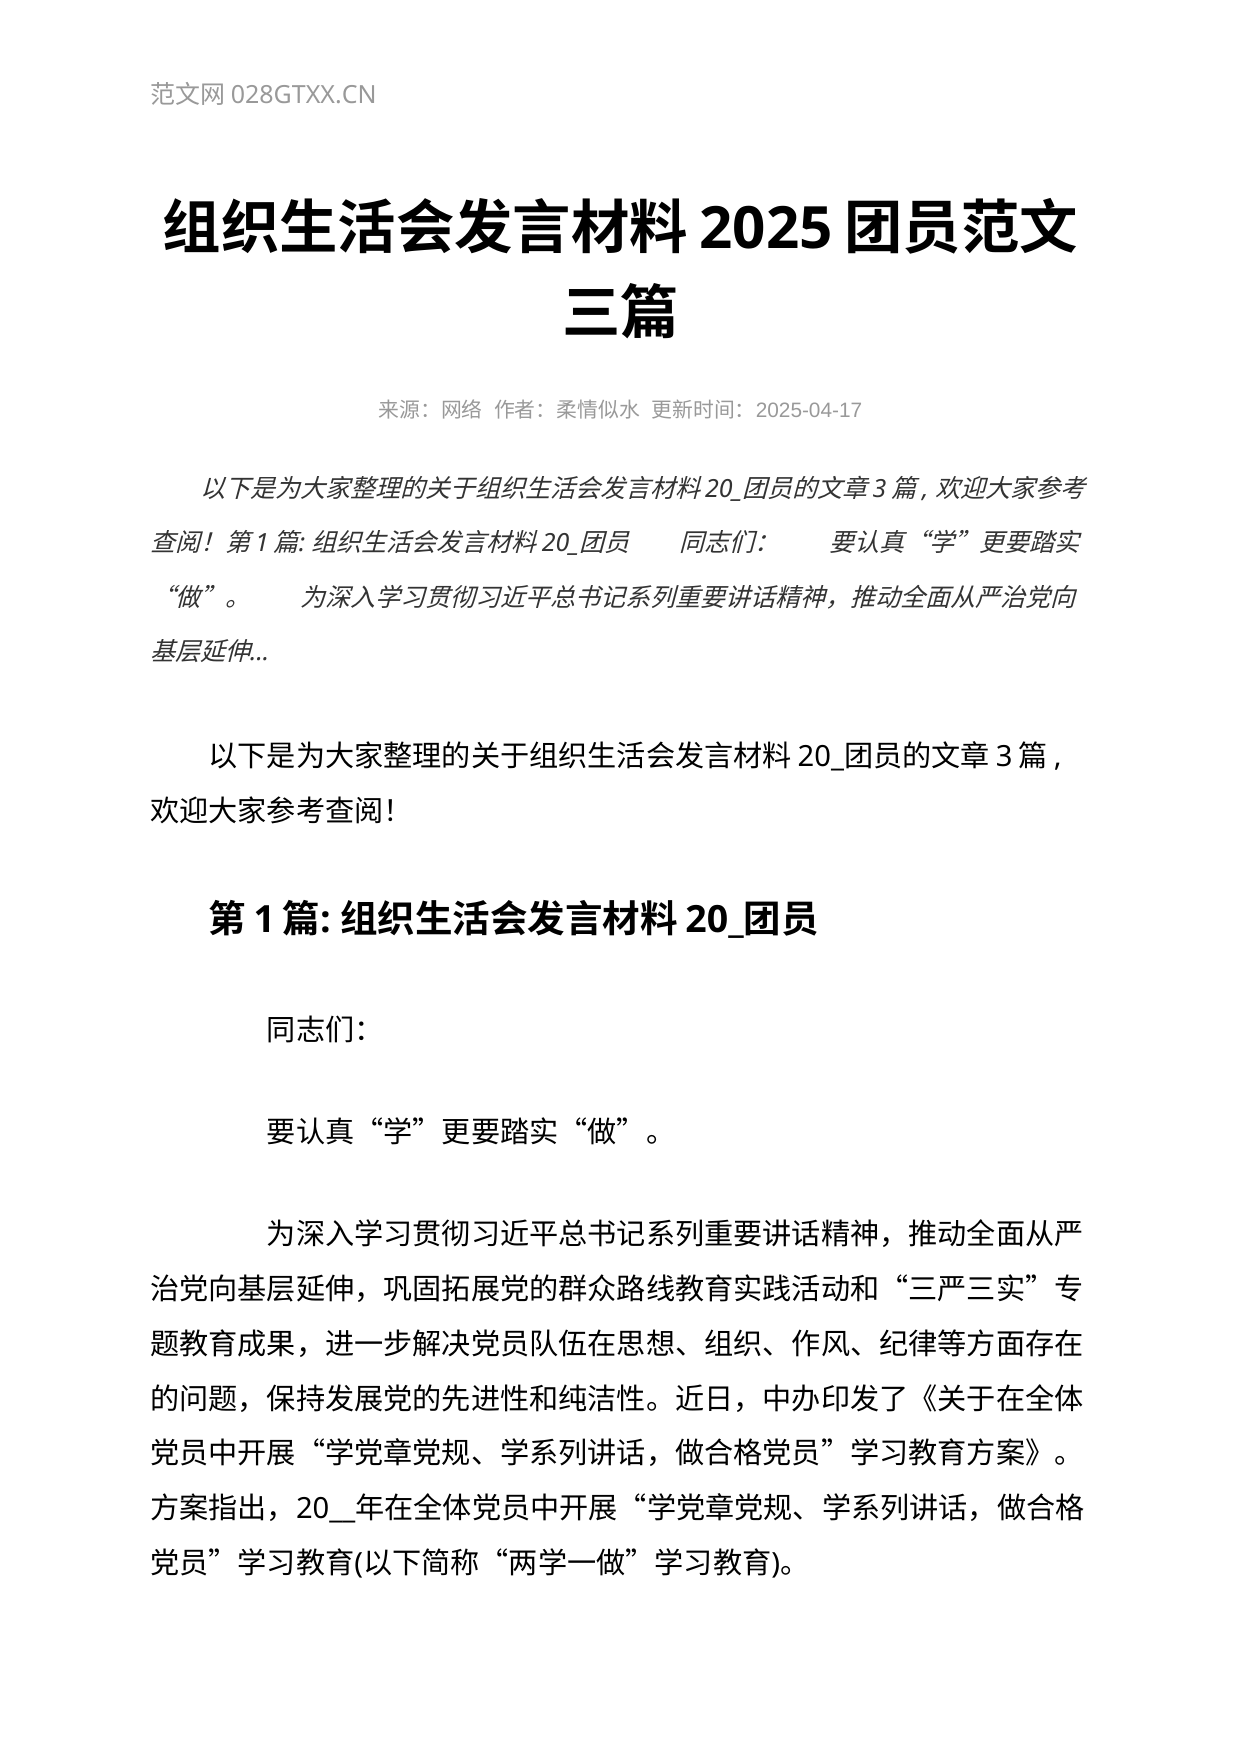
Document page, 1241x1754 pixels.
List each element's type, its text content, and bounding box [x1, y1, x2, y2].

text 来源：网络 作者：柔情似水 更新时间：2025-04-17 [150, 397, 1090, 421]
subtitle 组织生活会发言材料2025团员范文三篇 [150, 181, 1090, 351]
text 同志们： [150, 1007, 1090, 1049]
text 为深入学习贯彻习近平总书记系列重要讲话精神，推动全面从严治党向基层延伸，巩固拓展党的群众路线教育实践活动和“三严三实”专题教育成果，进一步解决党员队伍在思想、组织、作风、纪律等方面存在的问题，保持发展党的先进性和纯洁性。近日，中办印发了《关于在全体党员中开展“学党章党规、学系列讲话，做合格党员”学习教育方案》。方案指出，20__年在全体党员中开展“学党章党规、学系列讲话，做合格党员”学习教育(以下简称“两学一做”学习教育)。 [150, 1211, 1090, 1582]
text 以下是为大家整理的关于组织生活会发言材料20_团员的文章3篇 , 欢迎大家参考查阅！ [150, 733, 1090, 830]
text 第1篇: 组织生活会发言材料20_团员 [150, 889, 1090, 944]
text 要认真“学”更要踏实“做”。 [150, 1109, 1090, 1151]
text 以下是为大家整理的关于组织生活会发言材料20_团员的文章3篇 , 欢迎大家参考查阅！第1篇: 组织生活会发言材料20_团员 同志们： 要认真“学”更要踏实“做”。 为深入学习贯彻习近平总书记系列重要讲话精神，推动全面从严治党向基层延伸... [150, 468, 1090, 668]
